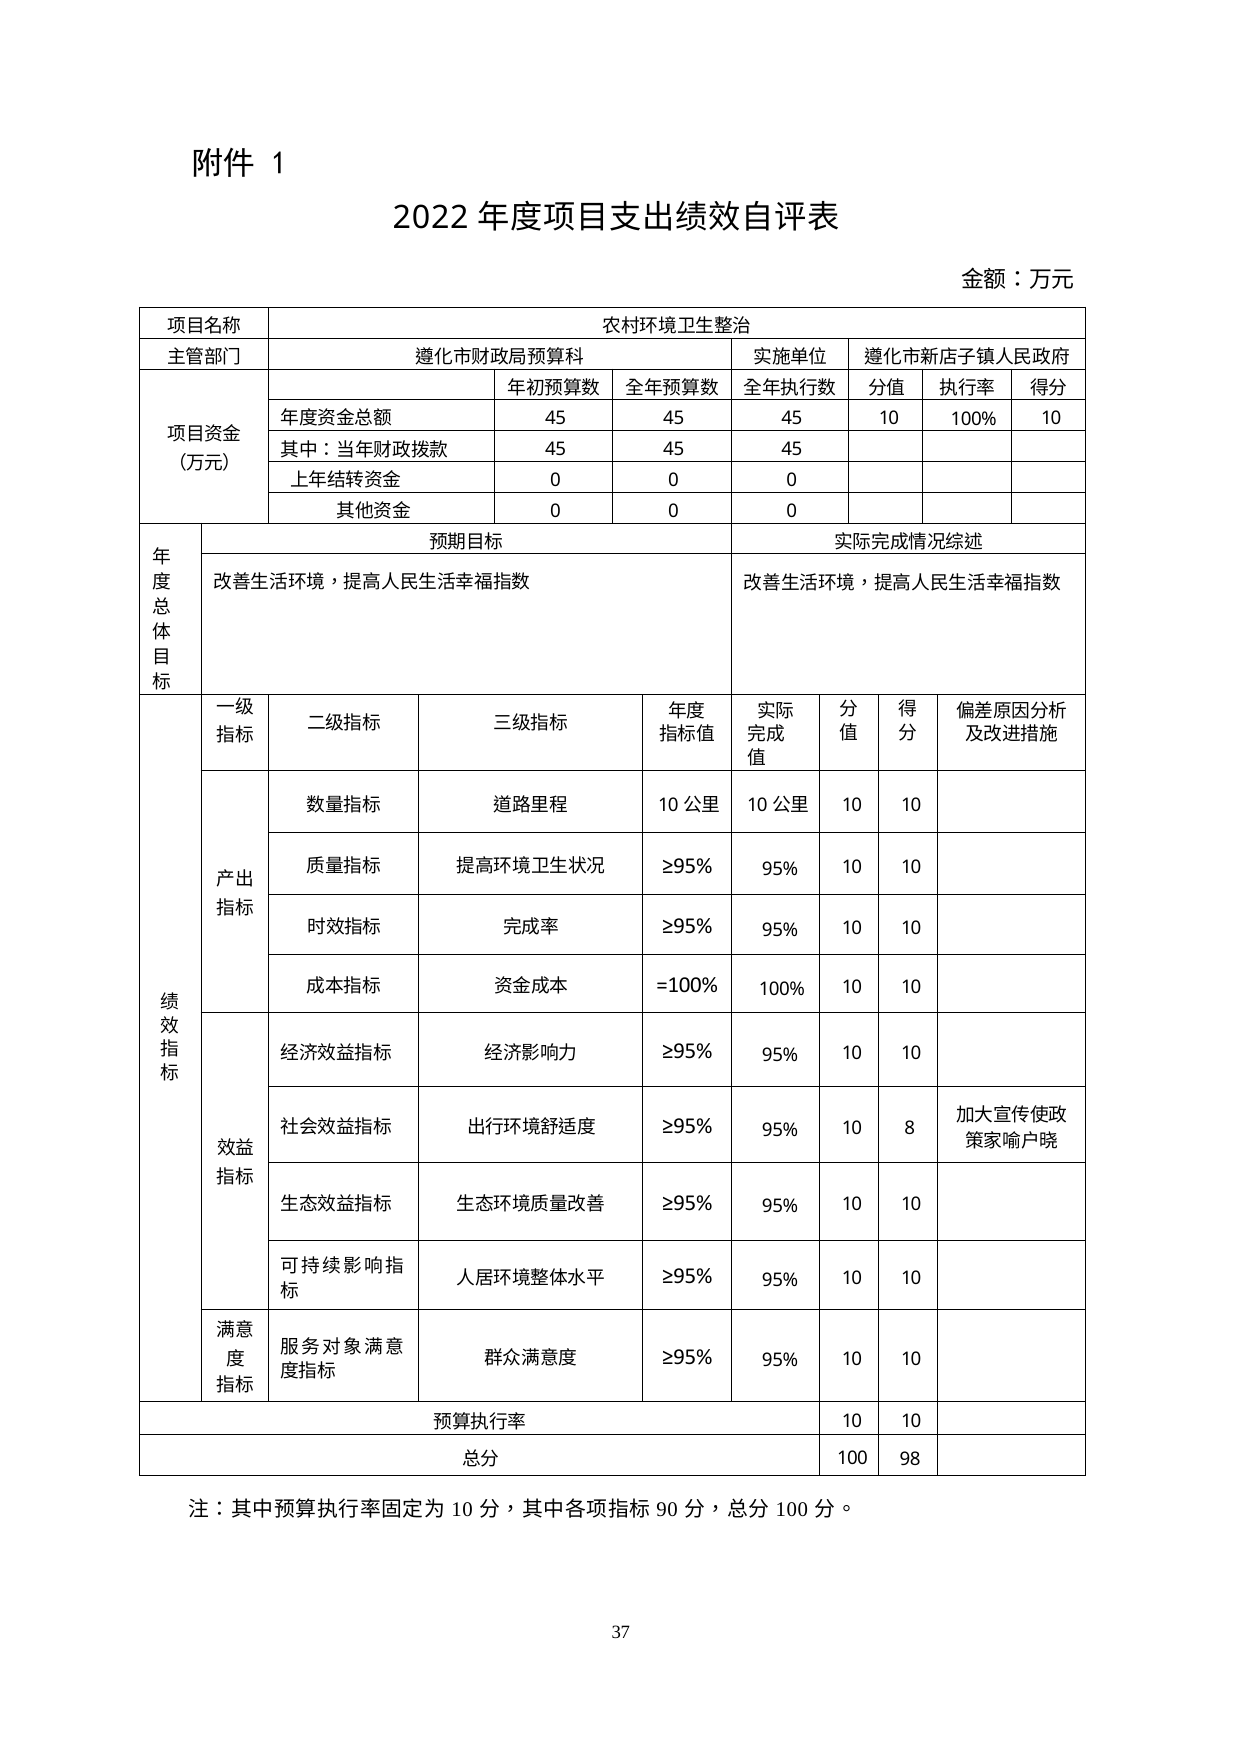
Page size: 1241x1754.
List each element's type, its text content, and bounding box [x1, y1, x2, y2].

table_cell 年度资金总额 [269, 400, 494, 430]
table_cell [938, 833, 1085, 894]
table_cell 遵化市财政局预算科 [269, 339, 731, 368]
table_cell 得 分 [879, 695, 937, 770]
table_cell [1012, 493, 1085, 523]
table_cell 人居环境整体水平 [419, 1241, 642, 1308]
table_cell 10 [879, 895, 937, 954]
table_cell 完成率 [419, 895, 642, 954]
table_cell 生态环境质量改善 [419, 1163, 642, 1239]
text 注：其中预算执行率固定为 10 分，其中各项指标 90 分，总分 100 分。 [188, 1494, 1086, 1521]
table_cell ≥95% [643, 1013, 731, 1086]
table_cell 分 值 [820, 695, 878, 770]
table_cell 95% [732, 1241, 819, 1308]
table_cell 质量指标 [269, 833, 418, 894]
table_cell 上年结转资金 [269, 462, 494, 492]
table_cell 经济影响力 [419, 1013, 642, 1086]
table_cell 实际 完成值 [732, 695, 819, 770]
table_cell 10 [820, 895, 878, 954]
table_cell [923, 462, 1011, 492]
table_cell 项目资金 （万元） [140, 370, 268, 523]
table_cell 10 [820, 955, 878, 1012]
table_cell ≥95% [643, 895, 731, 954]
table_cell 提高环境卫生状况 [419, 833, 642, 894]
table_cell 年初预算数 [495, 370, 612, 399]
table_cell 10 [879, 1241, 937, 1308]
table_cell [849, 462, 922, 492]
table_cell [938, 895, 1085, 954]
table_header 项目名称 [140, 308, 268, 338]
table_cell 年度 指标值 [643, 695, 731, 770]
text 2022 年度项目支出绩效自评表 [392, 196, 1086, 237]
table_cell 10 [879, 833, 937, 894]
table_cell 全年预算数 [613, 370, 731, 399]
table_cell 全年执行数 [732, 370, 848, 399]
table_cell 偏差原因分析 及改进措施 [938, 695, 1085, 770]
table_cell 45 [732, 431, 848, 461]
table_cell [938, 1402, 1085, 1434]
table_cell 经济效益指标 [269, 1013, 418, 1086]
table_cell [1012, 462, 1085, 492]
table_cell 效益 指标 [202, 1013, 268, 1308]
table_cell 服务对象满意 度指标 [269, 1310, 418, 1401]
table_cell 绩 效 指 标 [140, 695, 201, 1401]
table_cell ≥95% [643, 833, 731, 894]
table_cell 预期目标 [202, 524, 731, 553]
table_cell 10 [879, 1163, 937, 1239]
table_cell 总分 [140, 1435, 819, 1475]
table_cell 0 [495, 493, 612, 523]
table_cell 95% [732, 895, 819, 954]
table_cell [923, 431, 1011, 461]
table_header 农村环境卫生整治 [269, 308, 1085, 338]
table_cell 95% [732, 1013, 819, 1086]
table_cell 10 [879, 955, 937, 1012]
table_cell 其中：当年财政拨款 [269, 431, 494, 461]
table_cell =100% [643, 955, 731, 1012]
table_cell [938, 955, 1085, 1012]
table_cell 10 [820, 1163, 878, 1239]
table_cell 遵化市新店子镇人民政府 [849, 339, 1085, 368]
table_cell [923, 493, 1011, 523]
table_cell [849, 493, 922, 523]
text 金额：万元 [961, 264, 1086, 293]
table_cell 分值 [849, 370, 922, 399]
table_cell 10 [879, 1013, 937, 1086]
table_cell 10 公里 [643, 771, 731, 832]
table_cell 10 [820, 1402, 878, 1434]
table_cell 10 [820, 771, 878, 832]
table_cell 10 [849, 400, 922, 430]
table_cell [938, 1310, 1085, 1401]
table_cell [938, 771, 1085, 832]
table_cell ≥95% [643, 1241, 731, 1308]
table_cell [269, 370, 494, 399]
table_cell 0 [495, 462, 612, 492]
table_cell 数量指标 [269, 771, 418, 832]
table_cell 实际完成情况综述 [732, 524, 1085, 553]
table_cell 10 [1012, 400, 1085, 430]
table_cell 95% [732, 1310, 819, 1401]
table_cell 45 [732, 400, 848, 430]
table_cell 得分 [1012, 370, 1085, 399]
table_cell 45 [495, 431, 612, 461]
table_cell 预算执行率 [140, 1402, 819, 1434]
table_cell 道路里程 [419, 771, 642, 832]
table_cell 二级指标 [269, 695, 418, 770]
table_cell 45 [495, 400, 612, 430]
table_cell 10 [879, 1402, 937, 1434]
table_cell 时效指标 [269, 895, 418, 954]
table_cell 年度 总体 目标 [140, 524, 201, 694]
table_cell 10 [820, 1310, 878, 1401]
table_cell 主管部门 [140, 339, 268, 368]
table_cell 98 [879, 1435, 937, 1475]
table_cell ≥95% [643, 1087, 731, 1162]
table_cell 成本指标 [269, 955, 418, 1012]
table_cell ≥95% [643, 1163, 731, 1239]
table_cell 改善生活环境，提高人民生活幸福指数 [732, 554, 1085, 694]
table_cell 可持续影响指 标 [269, 1241, 418, 1308]
table_cell [938, 1241, 1085, 1308]
table_cell 100 [820, 1435, 878, 1475]
table_cell 10 [820, 1241, 878, 1308]
table_cell [938, 1013, 1085, 1086]
text 附件 1 [191, 146, 1086, 181]
table_cell [938, 1163, 1085, 1239]
table_cell 10 [879, 1310, 937, 1401]
table_cell 10 [820, 833, 878, 894]
table_cell 三级指标 [419, 695, 642, 770]
table_cell 95% [732, 1163, 819, 1239]
table_cell 群众满意度 [419, 1310, 642, 1401]
table_cell 0 [732, 493, 848, 523]
table_cell 满意 度 指标 [202, 1310, 268, 1401]
table_cell 资金成本 [419, 955, 642, 1012]
table_cell 10 [820, 1013, 878, 1086]
table_cell 加大宣传使政 策家喻户晓 [938, 1087, 1085, 1162]
table_cell 10 公里 [732, 771, 819, 832]
table_cell 100% [923, 400, 1011, 430]
table_cell 100% [732, 955, 819, 1012]
table_cell 10 [879, 771, 937, 832]
table_cell 社会效益指标 [269, 1087, 418, 1162]
table_cell 实施单位 [732, 339, 848, 368]
table_cell 45 [613, 400, 731, 430]
table_cell 改善生活环境，提高人民生活幸福指数 [202, 554, 731, 694]
table_cell ≥95% [643, 1310, 731, 1401]
table_cell 8 [879, 1087, 937, 1162]
table_cell 95% [732, 833, 819, 894]
table_cell 45 [613, 431, 731, 461]
table_cell 出行环境舒适度 [419, 1087, 642, 1162]
table_cell 0 [732, 462, 848, 492]
table_cell [1012, 431, 1085, 461]
table_cell 产出 指标 [202, 771, 268, 1012]
table_cell 一级 指标 [202, 695, 268, 770]
table_cell 0 [613, 493, 731, 523]
table_cell 0 [613, 462, 731, 492]
table_cell 95% [732, 1087, 819, 1162]
table_cell 10 [820, 1087, 878, 1162]
table_cell [849, 431, 922, 461]
table_cell 执行率 [923, 370, 1011, 399]
table_cell 其他资金 [269, 493, 494, 523]
table_cell 生态效益指标 [269, 1163, 418, 1239]
table_cell [938, 1435, 1085, 1475]
